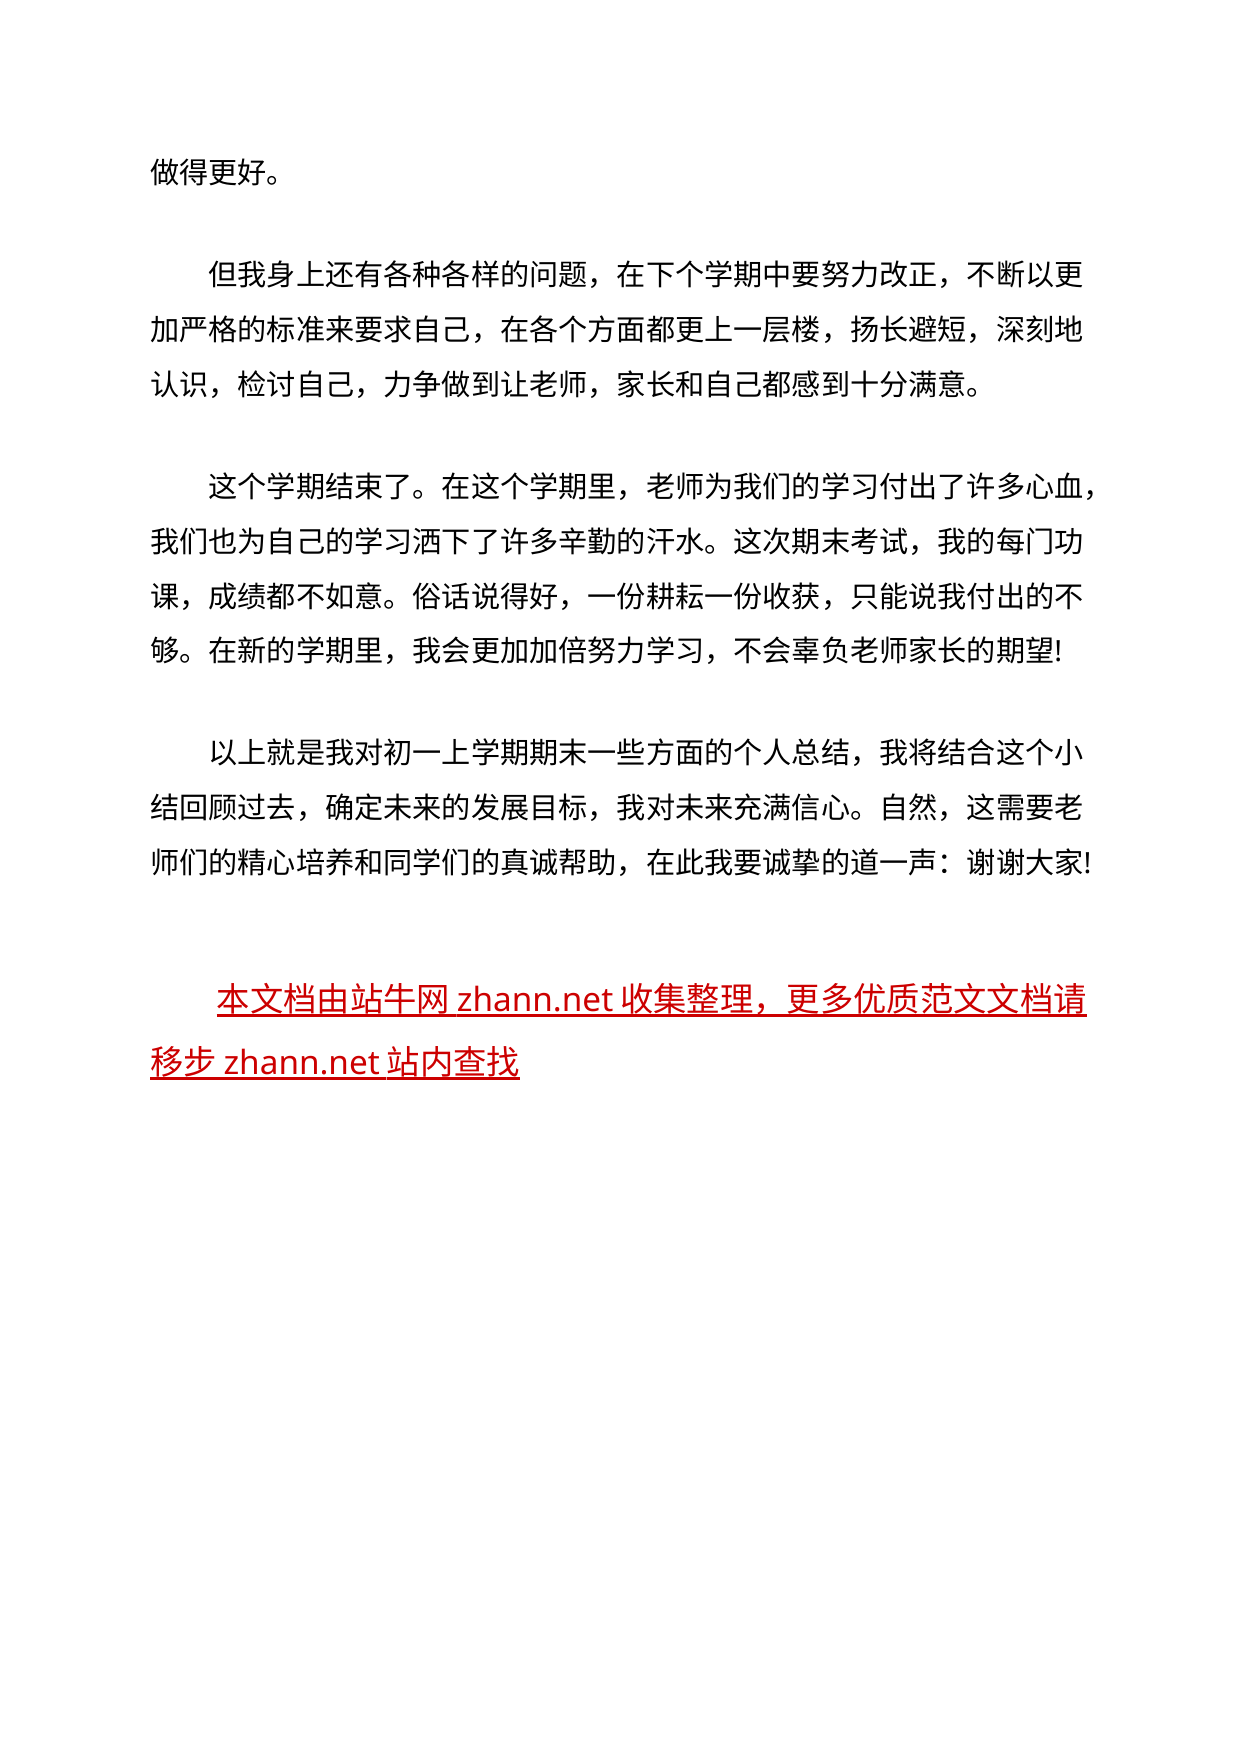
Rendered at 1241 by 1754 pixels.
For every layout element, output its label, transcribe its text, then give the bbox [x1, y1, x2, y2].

text 但我身上还有各种各样的问题，在下个学期中要努力改正，不断以更加严格的标准来要求自己，在各个方面都更上一层楼，扬长避短，深刻地认识，检讨自己，力争做到让老师，家长和自己都感到十分满意。 [150, 252, 1090, 404]
text 这个学期结束了。在这个学期里，老师为我们的学习付出了许多心血，我们也为自己的学习洒下了许多辛勤的汗水。这次期末考试，我的每门功课，成绩都不如意。俗话说得好，一份耕耘一份收获，只能说我付出的不够。在新的学期里，我会更加加倍努力学习，不会辜负老师家长的期望! [150, 463, 1090, 670]
text 以上就是我对初一上学期期末一些方面的个人总结，我将结合这个小结回顾过去，确定未来的发展目标，我对未来充满信心。自然，这需要老师们的精心培养和同学们的真诚帮助，在此我要诚挚的道一声：谢谢大家! [150, 730, 1090, 882]
text 本文档由站牛网zhann.net收集整理，更多优质范文文档请移步zhann.net站内查找 [150, 973, 1090, 1084]
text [150, 150, 1090, 192]
